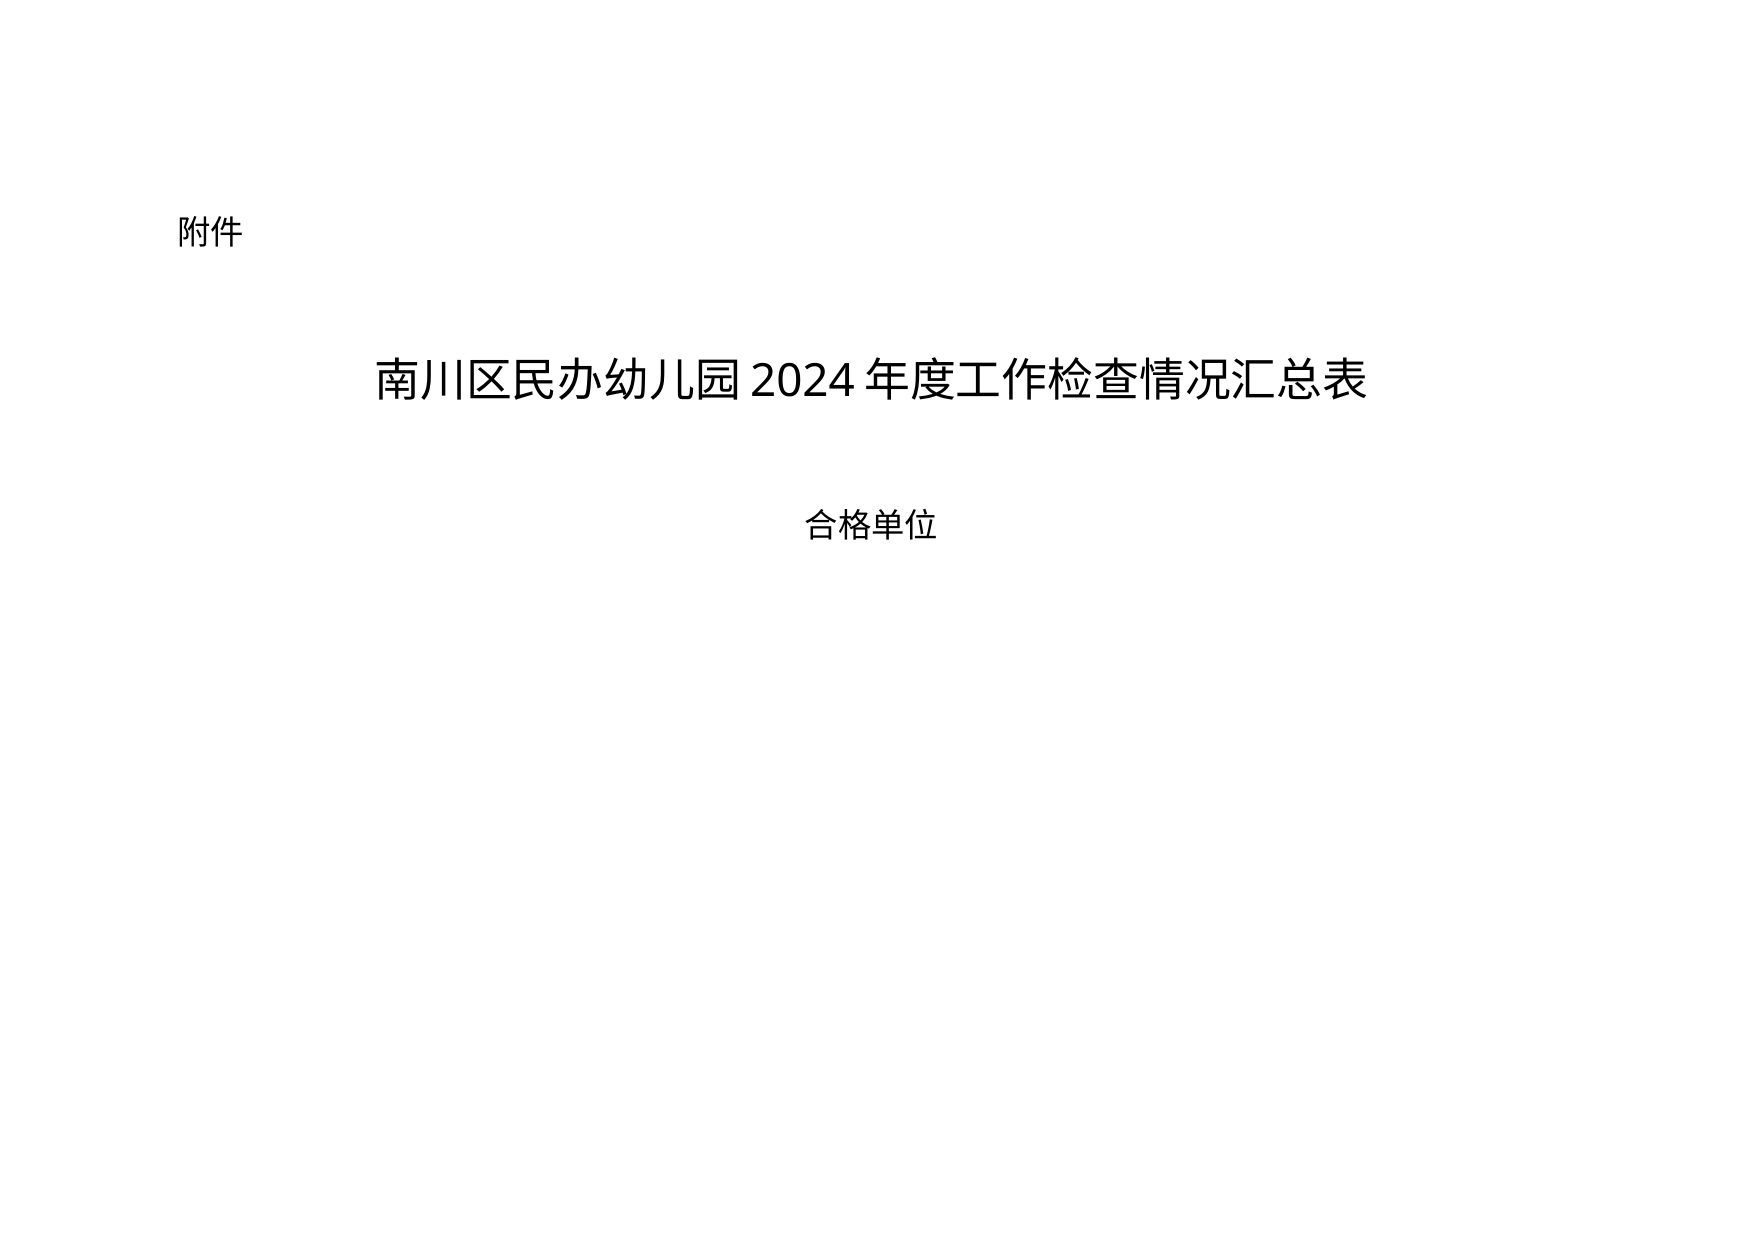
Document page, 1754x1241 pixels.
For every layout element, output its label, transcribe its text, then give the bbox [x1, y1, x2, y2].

text 附件 [177, 198, 1565, 263]
text 合格单位 [177, 490, 1565, 555]
text 南川区民办幼儿园2024年度工作检查情况汇总表 [177, 328, 1565, 425]
